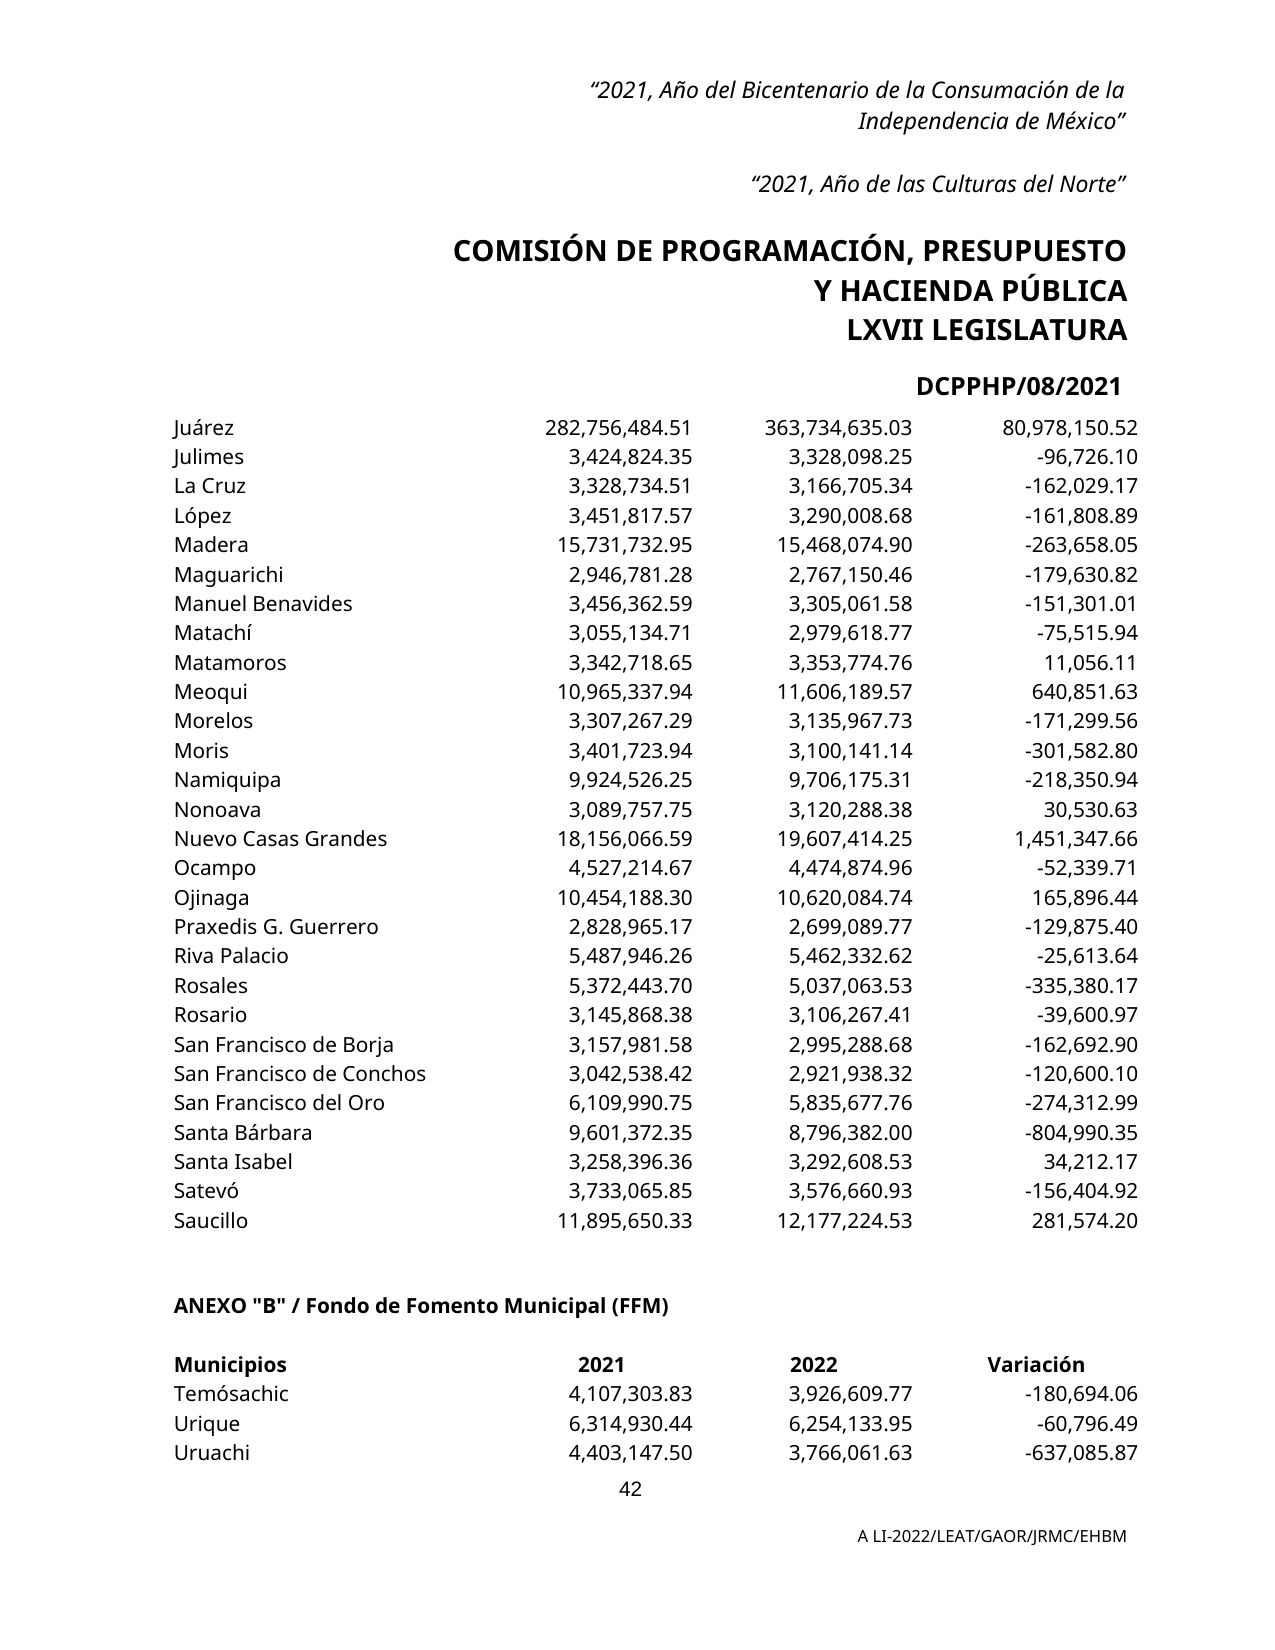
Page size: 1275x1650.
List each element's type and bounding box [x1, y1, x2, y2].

table_header [155, 412, 1156, 1467]
